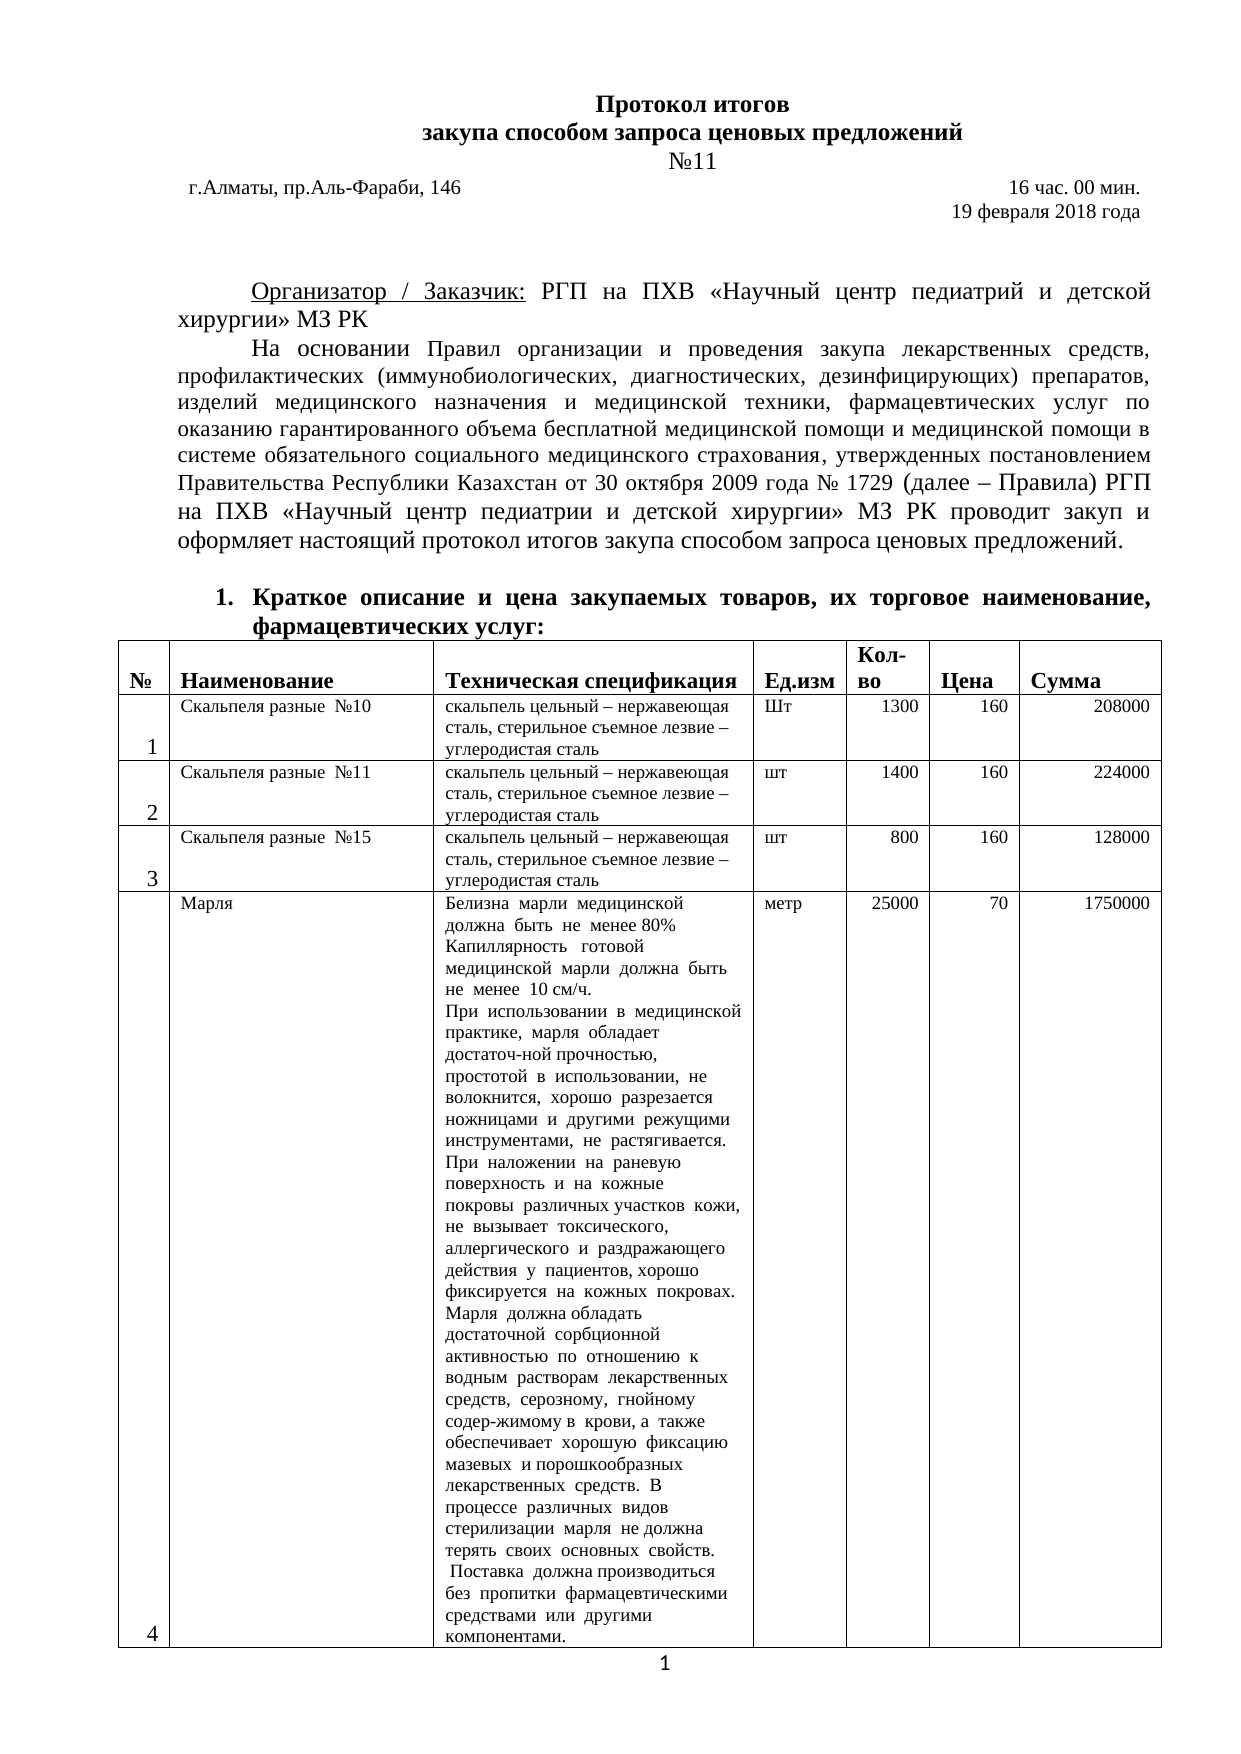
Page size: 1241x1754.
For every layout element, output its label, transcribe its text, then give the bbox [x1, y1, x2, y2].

table_cell 3 [119, 826, 169, 891]
table_cell 1300 [847, 695, 929, 759]
table_header 16 час. 00 мин. 19 февраля 2018 года [664, 175, 1152, 247]
table_cell 800 [847, 826, 929, 891]
table_cell скальпель цельный – нержавеющая сталь, стерильное съемное лезвие – углеродистая сталь [434, 761, 753, 825]
table_header Сумма [1020, 641, 1161, 694]
table_header Ед.изм [754, 641, 846, 694]
text На основании Правил организации и проведения закупа лекарственных средств, профилактических (иммунобиологических, диагностических, дезинфицирующих) препаратов, изделий медицинского назначения и медицинской техники, фармацевтических услуг по оказанию гарантированного объема бесплатной медицинской помощи и медицинской помощи в системе обязательного социального медицинского страхования, утвержденных постановлением Правительства Республики Казахстан от 30 октября 2009 года № 1729 (далее – Правила) РГП на ПХВ «Научный центр педиатрии и детской хирургии» МЗ РК проводит закуп и оформляет настоящий протокол итогов закупа способом запроса ценовых предложений. [177, 333, 1152, 554]
text Организатор / Заказчик: РГП на ПХВ «Научный центр педиатрий и детской хирургии» МЗ РК [177, 276, 1152, 333]
text №11 [177, 146, 1152, 175]
table_cell шт [754, 761, 846, 825]
table_header № [119, 641, 169, 694]
table_cell 70 [930, 892, 1019, 1647]
table_header Кол-во [847, 641, 929, 694]
table_cell Скальпеля разные №15 [170, 826, 433, 891]
table_cell 1400 [847, 761, 929, 825]
table_cell Скальпеля разные №11 [170, 761, 433, 825]
table_cell Белизна марли медицинской должна быть не менее 80% Капиллярность готовой медицинской марли должна быть не менее 10 см/ч. При использовании в медицинской практике, марля обладает достаточ-ной прочностью, простотой в использовании, не волокнится, хорошо разрезается ножницами и другими режущими инструментами, не растягивается. При наложении на раневую поверхность и на кожные покровы различных участков кожи, не вызывает токсического, аллергического и раздражающего действия у пациентов, хорошо фиксируется на кожных покровах. Марля должна обладать достаточной сорбционной активностью по отношению к водным растворам лекарственных средств, серозному, гнойному содер-жимому в крови, а также обеспечивает хорошую фиксацию мазевых и порошкообразных лекарственных средств. В процессе различных видов стерилизации марля не должна терять своих основных свойств. Поставка должна производиться без пропитки фармацевтическими средствами или другими компонентами. [434, 892, 753, 1647]
table_cell 160 [930, 761, 1019, 825]
table_header Цена [930, 641, 1019, 694]
table_cell скальпель цельный – нержавеющая сталь, стерильное съемное лезвие – углеродистая сталь [434, 826, 753, 891]
table_cell Марля [170, 892, 433, 1647]
table_cell метр [754, 892, 846, 1647]
table_cell Скальпеля разные №10 [170, 695, 433, 759]
table_cell 25000 [847, 892, 929, 1647]
table_cell 2 [119, 761, 169, 825]
text закупа способом запроса ценовых предложений [177, 117, 1152, 146]
list Краткое описание и цена закупаемых товаров, их торговое наименование, фармацевтических услуг: [215, 582, 1152, 640]
table_cell 208000 [1020, 695, 1161, 759]
table_header Наименование [170, 641, 433, 694]
table_header г.Алматы, пр.Аль-Фараби, 146 [177, 175, 664, 247]
table_cell 160 [930, 826, 1019, 891]
table_cell 224000 [1020, 761, 1161, 825]
table_cell скальпель цельный – нержавеющая сталь, стерильное съемное лезвие – углеродистая сталь [434, 695, 753, 759]
table_cell шт [754, 826, 846, 891]
table_cell 160 [930, 695, 1019, 759]
table_cell 4 [119, 892, 169, 1647]
table_cell 1750000 [1020, 892, 1161, 1647]
table_cell Шт [754, 695, 846, 759]
table_header Техническая спецификация [434, 641, 753, 694]
text Протокол итогов [177, 89, 1152, 117]
table_cell 128000 [1020, 826, 1161, 891]
table_cell 1 [119, 695, 169, 759]
